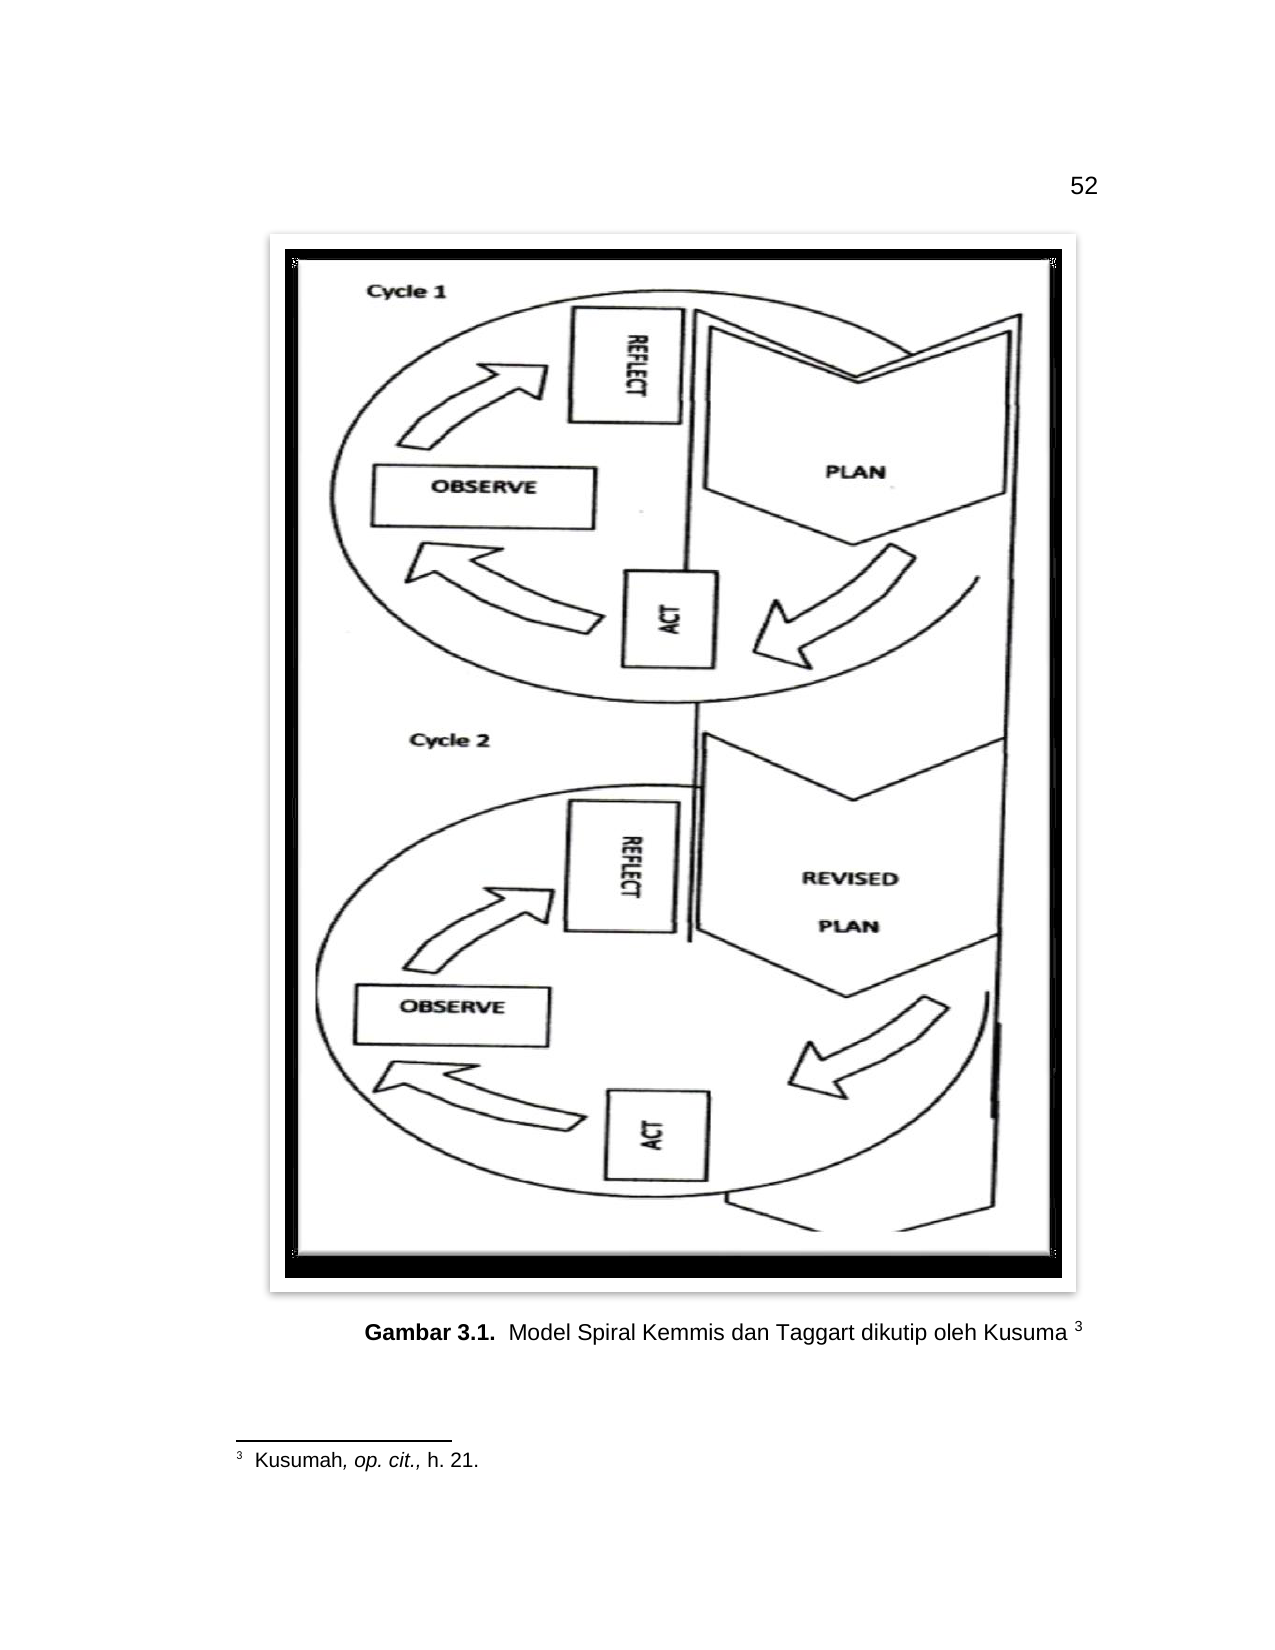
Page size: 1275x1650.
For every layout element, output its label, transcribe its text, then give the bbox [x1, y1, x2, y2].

list Gambar 3.1. Model Spiral Kemmis dan Taggart dikutip oleh Kusuma [349, 1317, 1098, 1346]
